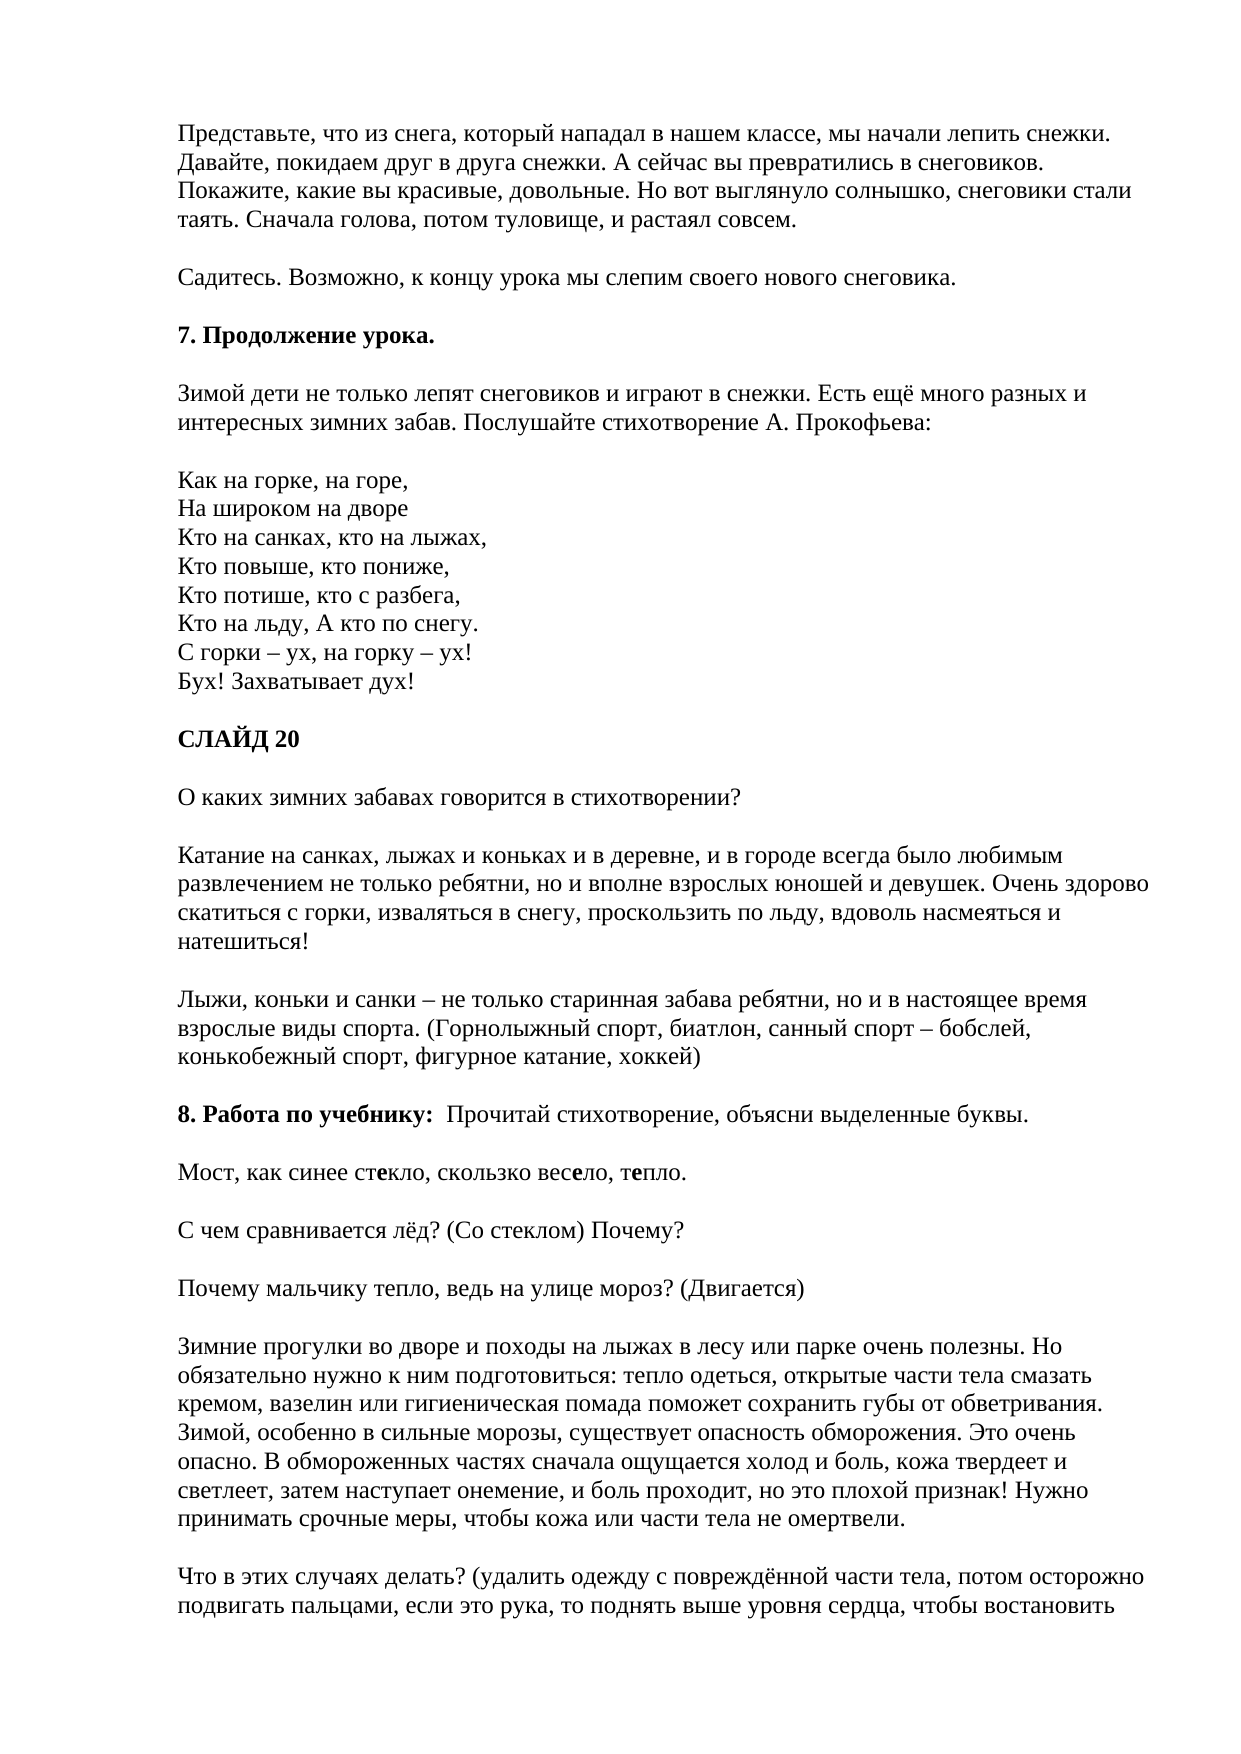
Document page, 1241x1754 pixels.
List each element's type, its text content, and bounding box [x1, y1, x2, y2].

text Зимние прогулки во дворе и походы на лыжах в лесу или парке очень полезны. Но обязательно нужно к ним подготовиться: тепло одеться, открытые части тела смазать кремом, вазелин или гигиеническая помада поможет сохранить губы от обветривания. Зимой, особенно в сильные морозы, существует опасность обморожения. Это очень опасно. В обмороженных частях сначала ощущается холод и боль, кожа твердеет и светлеет, затем наступает онемение, и боль проходит, но это плохой признак! Нужно принимать срочные меры, чтобы кожа или части тела не омертвели. [177, 1331, 1152, 1532]
text Почему мальчику тепло, ведь на улице мороз? (Двигается) [177, 1273, 1152, 1302]
text Катание на санках, лыжах и коньках и в деревне, и в городе всегда было любимым развлечением не только ребятни, но и вполне взрослых юношей и девушек. Очень здорово скатиться с горки, изваляться в снегу, проскользить по льду, вдоволь насмеяться и натешиться! [177, 840, 1152, 955]
text 8. Работа по учебнику: Прочитай стихотворение, объясни выделенные буквы. [177, 1099, 1152, 1128]
text О каких зимних забавах говорится в стихотворении? [177, 782, 1152, 811]
text Лыжи, коньки и санки – не только старинная забава ребятни, но и в настоящее время взрослые виды спорта. (Горнолыжный спорт, биатлон, санный спорт – бобслей, конькобежный спорт, фигурное катание, хоккей) [177, 984, 1152, 1070]
text Зимой дети не только лепят снеговиков и играют в снежки. Есть ещё много разных и интересных зимних забав. Послушайте стихотворение А. Прокофьева: [177, 378, 1152, 436]
text Представьте, что из снега, который нападал в нашем классе, мы начали лепить снежки. Давайте, покидаем друг в друга снежки. А сейчас вы превратились в снеговиков. Покажите, какие вы красивые, довольные. Но вот выглянуло солнышко, снеговики стали таять. Сначала голова, потом туловище, и растаял совсем. [177, 118, 1152, 233]
text 7. Продолжение урока. [177, 320, 1152, 349]
text СЛАЙД 20 [177, 724, 1152, 753]
text Садитесь. Возможно, к концу урока мы слепим своего нового снеговика. [177, 262, 1152, 291]
text Как на горке, на горе, На широком на дворе Кто на санках, кто на лыжах, Кто повыше, кто пониже, Кто потише, кто с разбега, Кто на льду, А кто по снегу. С горки – ух, на горку – ух! Бух! Захватывает дух! [177, 465, 1152, 695]
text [177, 1561, 1152, 1619]
text С чем сравнивается лёд? (Со стеклом) Почему? [177, 1215, 1152, 1244]
text Мост, как синее стекло, скользко весело, тепло. [177, 1157, 1152, 1186]
